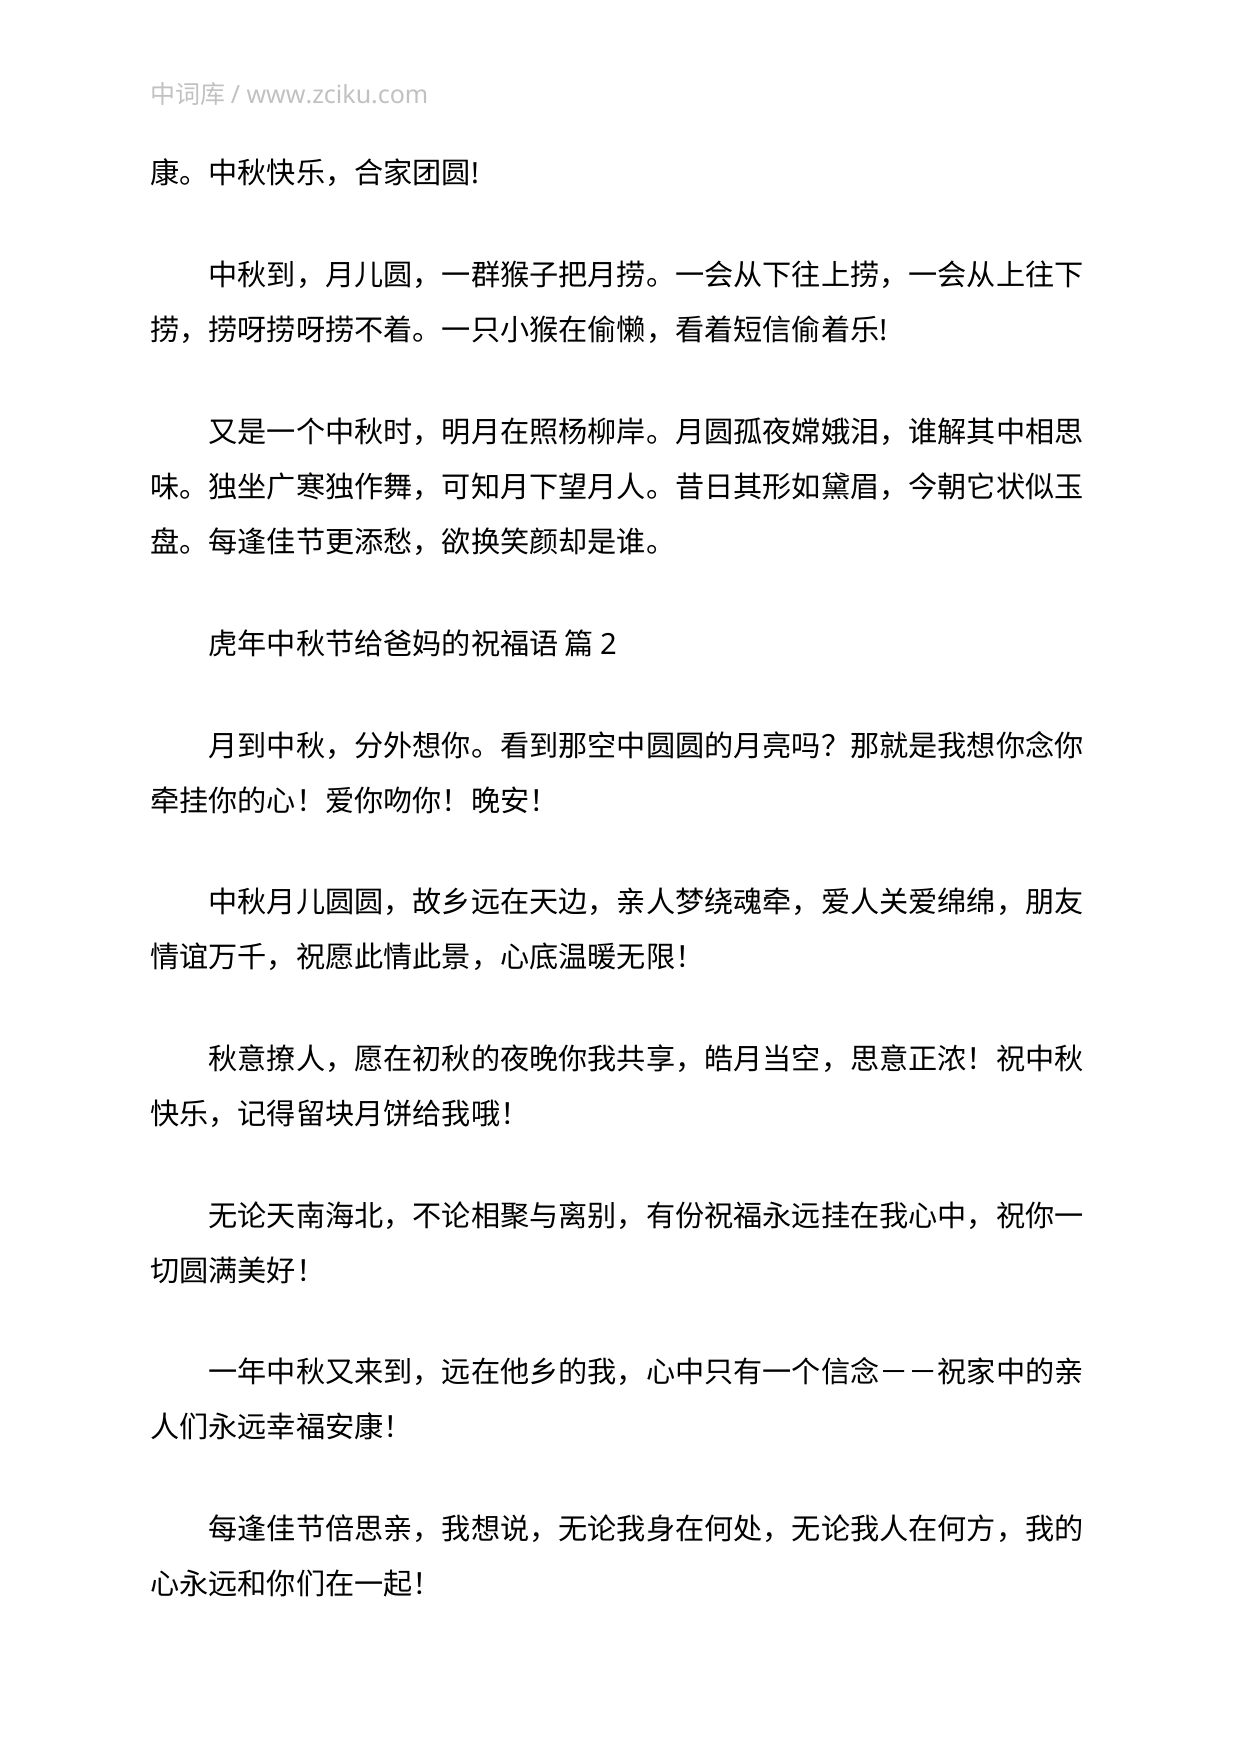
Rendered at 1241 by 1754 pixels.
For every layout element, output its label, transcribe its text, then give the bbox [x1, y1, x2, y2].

text 中秋到，月儿圆，一群猴子把月捞。一会从下往上捞，一会从上往下捞，捞呀捞呀捞不着。一只小猴在偷懒，看着短信偷着乐! [150, 252, 1090, 349]
text 虎年中秋节给爸妈的祝福语 篇2 [150, 620, 1090, 663]
text 无论天南海北，不论相聚与离别，有份祝福永远挂在我心中，祝你一切圆满美好！ [150, 1192, 1090, 1289]
text 中秋月儿圆圆，故乡远在天边，亲人梦绕魂牵，爱人关爱绵绵，朋友情谊万千，祝愿此情此景，心底温暖无限！ [150, 879, 1090, 976]
text 秋意撩人，愿在初秋的夜晚你我共享，皓月当空，思意正浓！祝中秋快乐，记得留块月饼给我哦！ [150, 1036, 1090, 1133]
text 又是一个中秋时，明月在照杨柳岸。月圆孤夜嫦娥泪，谁解其中相思味。独坐广寒独作舞，可知月下望月人。昔日其形如黛眉，今朝它状似玉盘。每逢佳节更添愁，欲换笑颜却是谁。 [150, 409, 1090, 561]
text 月到中秋，分外想你。看到那空中圆圆的月亮吗？那就是我想你念你牵挂你的心！爱你吻你！晚安！ [150, 722, 1090, 819]
text 一年中秋又来到，远在他乡的我，心中只有一个信念－－祝家中的亲人们永远幸福安康！ [150, 1349, 1090, 1446]
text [150, 150, 1090, 192]
text 每逢佳节倍思亲，我想说，无论我身在何处，无论我人在何方，我的心永远和你们在一起！ [150, 1506, 1090, 1603]
